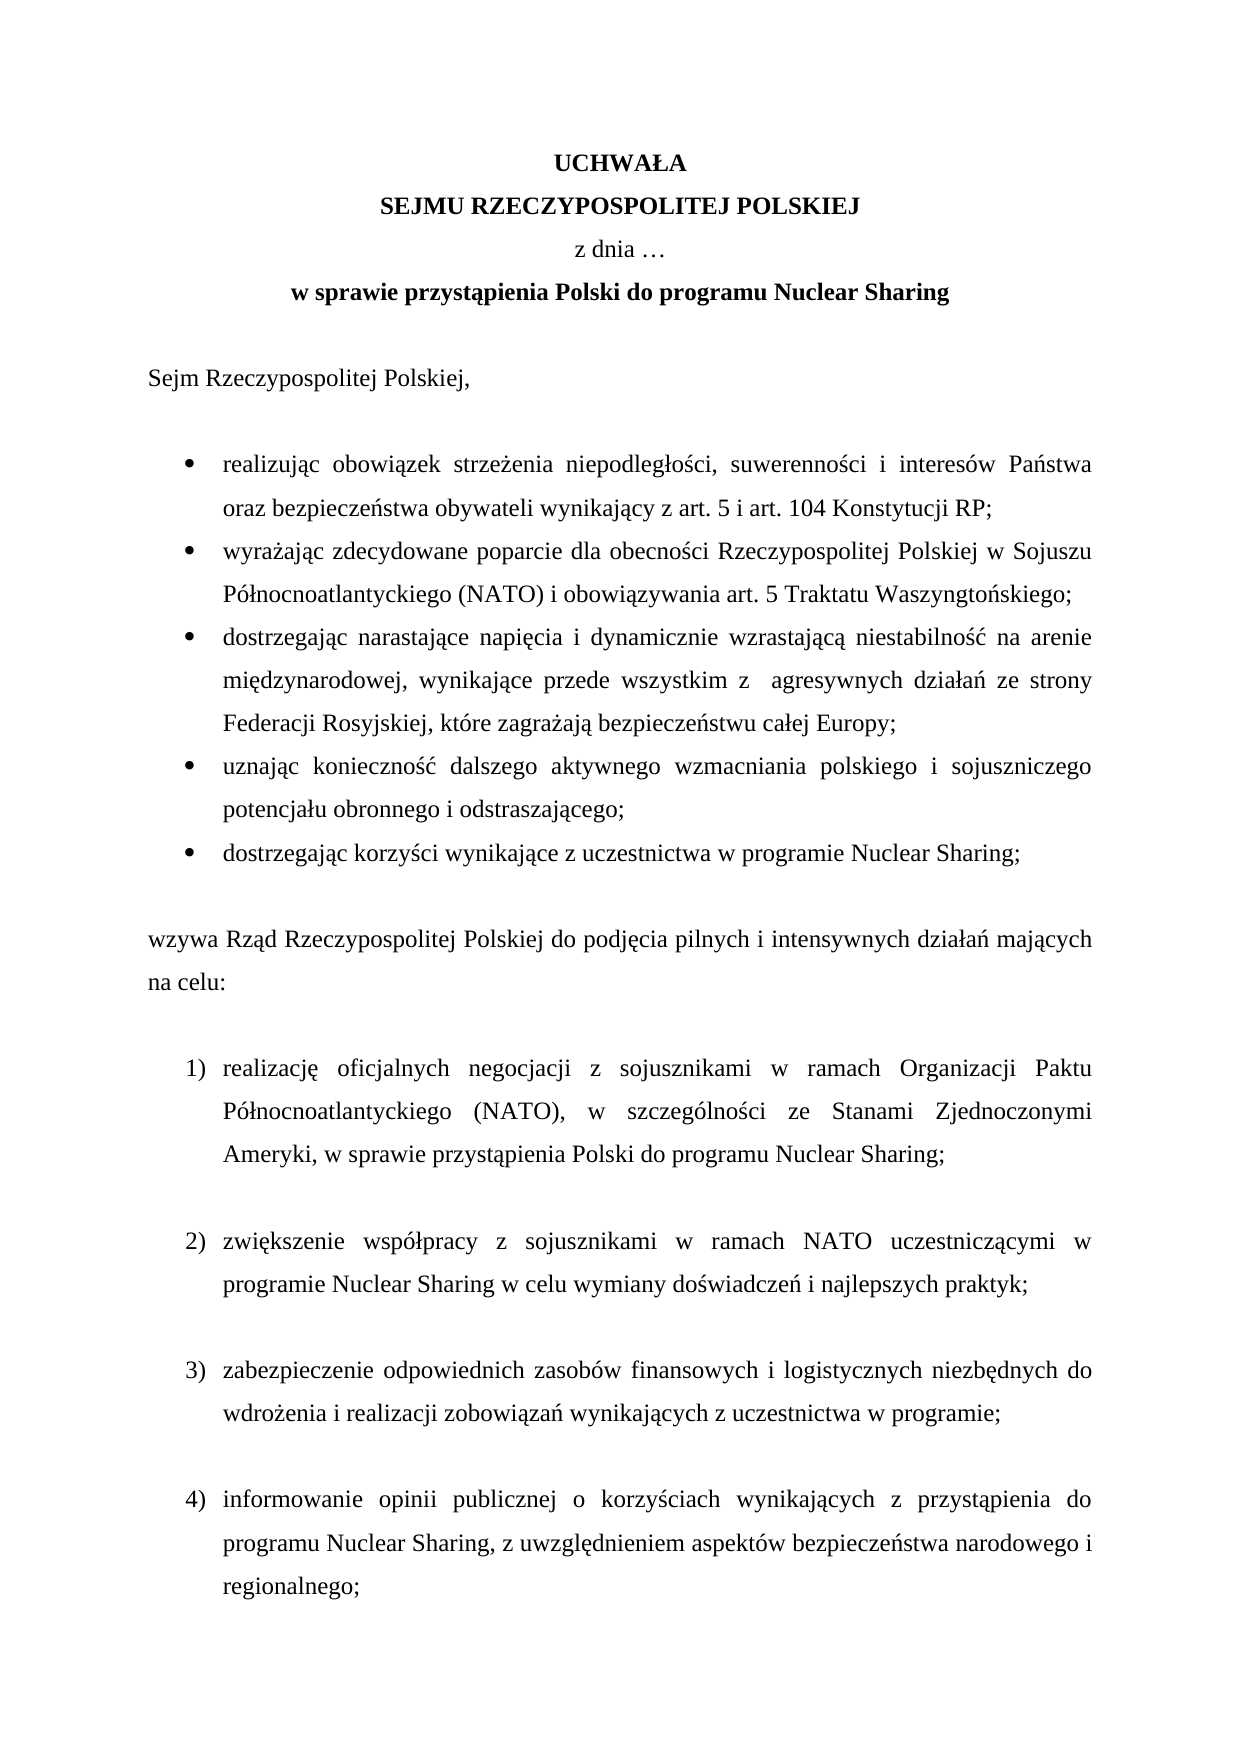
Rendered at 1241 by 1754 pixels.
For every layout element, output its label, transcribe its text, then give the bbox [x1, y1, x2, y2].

list informowanie opinii publicznej o korzyściach wynikających z przystąpienia do programu Nuclear Sharing, z uwzględnieniem aspektów bezpieczeństwa narodowego i regionalnego; [185, 1484, 1093, 1599]
text wzywa Rząd Rzeczypospolitej Polskiej do podjęcia pilnych i intensywnych działań mających na celu: [148, 924, 1093, 996]
list wyrażając zdecydowane poparcie dla obecności Rzeczypospolitej Polskiej w Sojuszu Północnoatlantyckiego (NATO) i obowiązywania art. 5 Traktatu Waszyngtońskiego; [185, 536, 1093, 608]
list dostrzegając korzyści wynikające z uczestnictwa w programie Nuclear Sharing; [185, 838, 1093, 866]
list realizację oficjalnych negocjacji z sojusznikami w ramach Organizacji Paktu Północnoatlantyckiego (NATO), w szczególności ze Stanami Zjednoczonymi Ameryki, w sprawie przystąpienia Polski do programu Nuclear Sharing; [185, 1053, 1093, 1168]
text UCHWAŁA [148, 148, 1093, 176]
text Sejm Rzeczypospolitej Polskiej, [148, 363, 1093, 392]
list zwiększenie współpracy z sojusznikami w ramach NATO uczestniczącymi w programie Nuclear Sharing w celu wymiany doświadczeń i najlepszych praktyk; [185, 1226, 1093, 1298]
text SEJMU RZECZYPOSPOLITEJ POLSKIEJ [148, 191, 1093, 219]
list realizując obowiązek strzeżenia niepodległości, suwerenności i interesów Państwa oraz bezpieczeństwa obywateli wynikający z art. 5 i art. 104 Konstytucji RP; [185, 449, 1093, 521]
text w sprawie przystąpienia Polski do programu Nuclear Sharing [148, 277, 1093, 306]
list dostrzegając narastające napięcia i dynamicznie wzrastającą niestabilność na arenie międzynarodowej, wynikające przede wszystkim z agresywnych działań ze strony Federacji Rosyjskiej, które zagrażają bezpieczeństwu całej Europy; [185, 622, 1093, 737]
list uznając konieczność dalszego aktywnego wzmacniania polskiego i sojuszniczego potencjału obronnego i odstraszającego; [185, 751, 1093, 823]
text z dnia … [148, 234, 1093, 263]
list zabezpieczenie odpowiednich zasobów finansowych i logistycznych niezbędnych do wdrożenia i realizacji zobowiązań wynikających z uczestnictwa w programie; [185, 1355, 1093, 1427]
